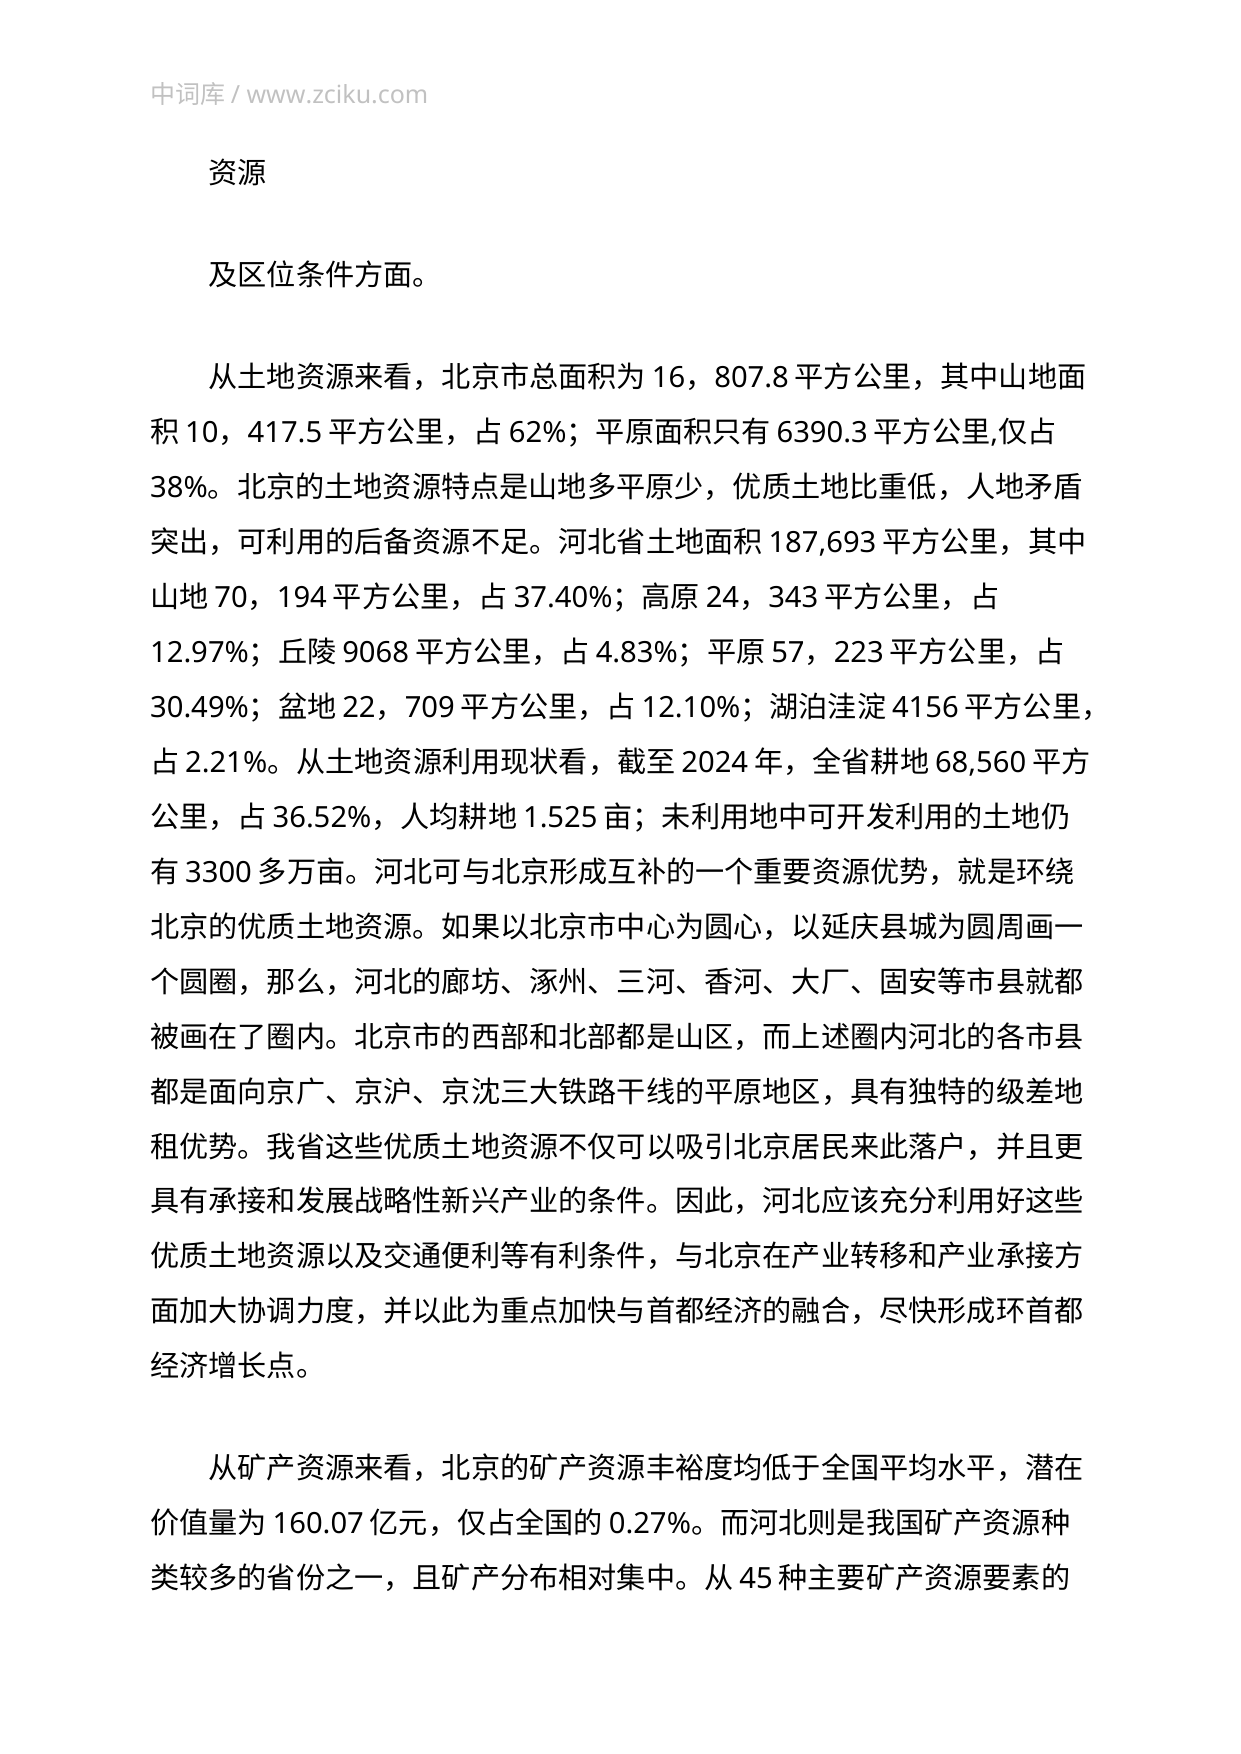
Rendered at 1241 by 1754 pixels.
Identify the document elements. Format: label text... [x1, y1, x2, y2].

text 从土地资源来看，北京市总面积为16，807.8平方公里，其中山地面积10，417.5平方公里，占62%；平原面积只有6390.3平方公里,仅占38%。北京的土地资源特点是山地多平原少，优质土地比重低，人地矛盾突出，可利用的后备资源不足。河北省土地面积187,693平方公里，其中山地70，194平方公里，占37.40%；高原24，343平方公里，占12.97%；丘陵9068平方公里，占4.83%；平原57，223平方公里，占30.49%；盆地22，709平方公里，占12.10%；湖泊洼淀4156平方公里，占2.21%。从土地资源利用现状看，截至2024年，全省耕地68,560平方公里，占36.52%，人均耕地1.525亩；未利用地中可开发利用的土地仍有3300多万亩。河北可与北京形成互补的一个重要资源优势，就是环绕北京的优质土地资源。如果以北京市中心为圆心，以延庆县城为圆周画一个圆圈，那么，河北的廊坊、涿州、三河、香河、大厂、固安等市县就都被画在了圈内。北京市的西部和北部都是山区，而上述圈内河北的各市县都是面向京广、京沪、京沈三大铁路干线的平原地区，具有独特的级差地租优势。我省这些优质土地资源不仅可以吸引北京居民来此落户，并且更具有承接和发展战略性新兴产业的条件。因此，河北应该充分利用好这些优质土地资源以及交通便利等有利条件，与北京在产业转移和产业承接方面加大协调力度，并以此为重点加快与首都经济的融合，尽快形成环首都经济增长点。 [150, 353, 1090, 1385]
text 及区位条件方面。 [150, 252, 1090, 294]
text 资源 [150, 150, 1090, 192]
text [150, 1444, 1090, 1597]
